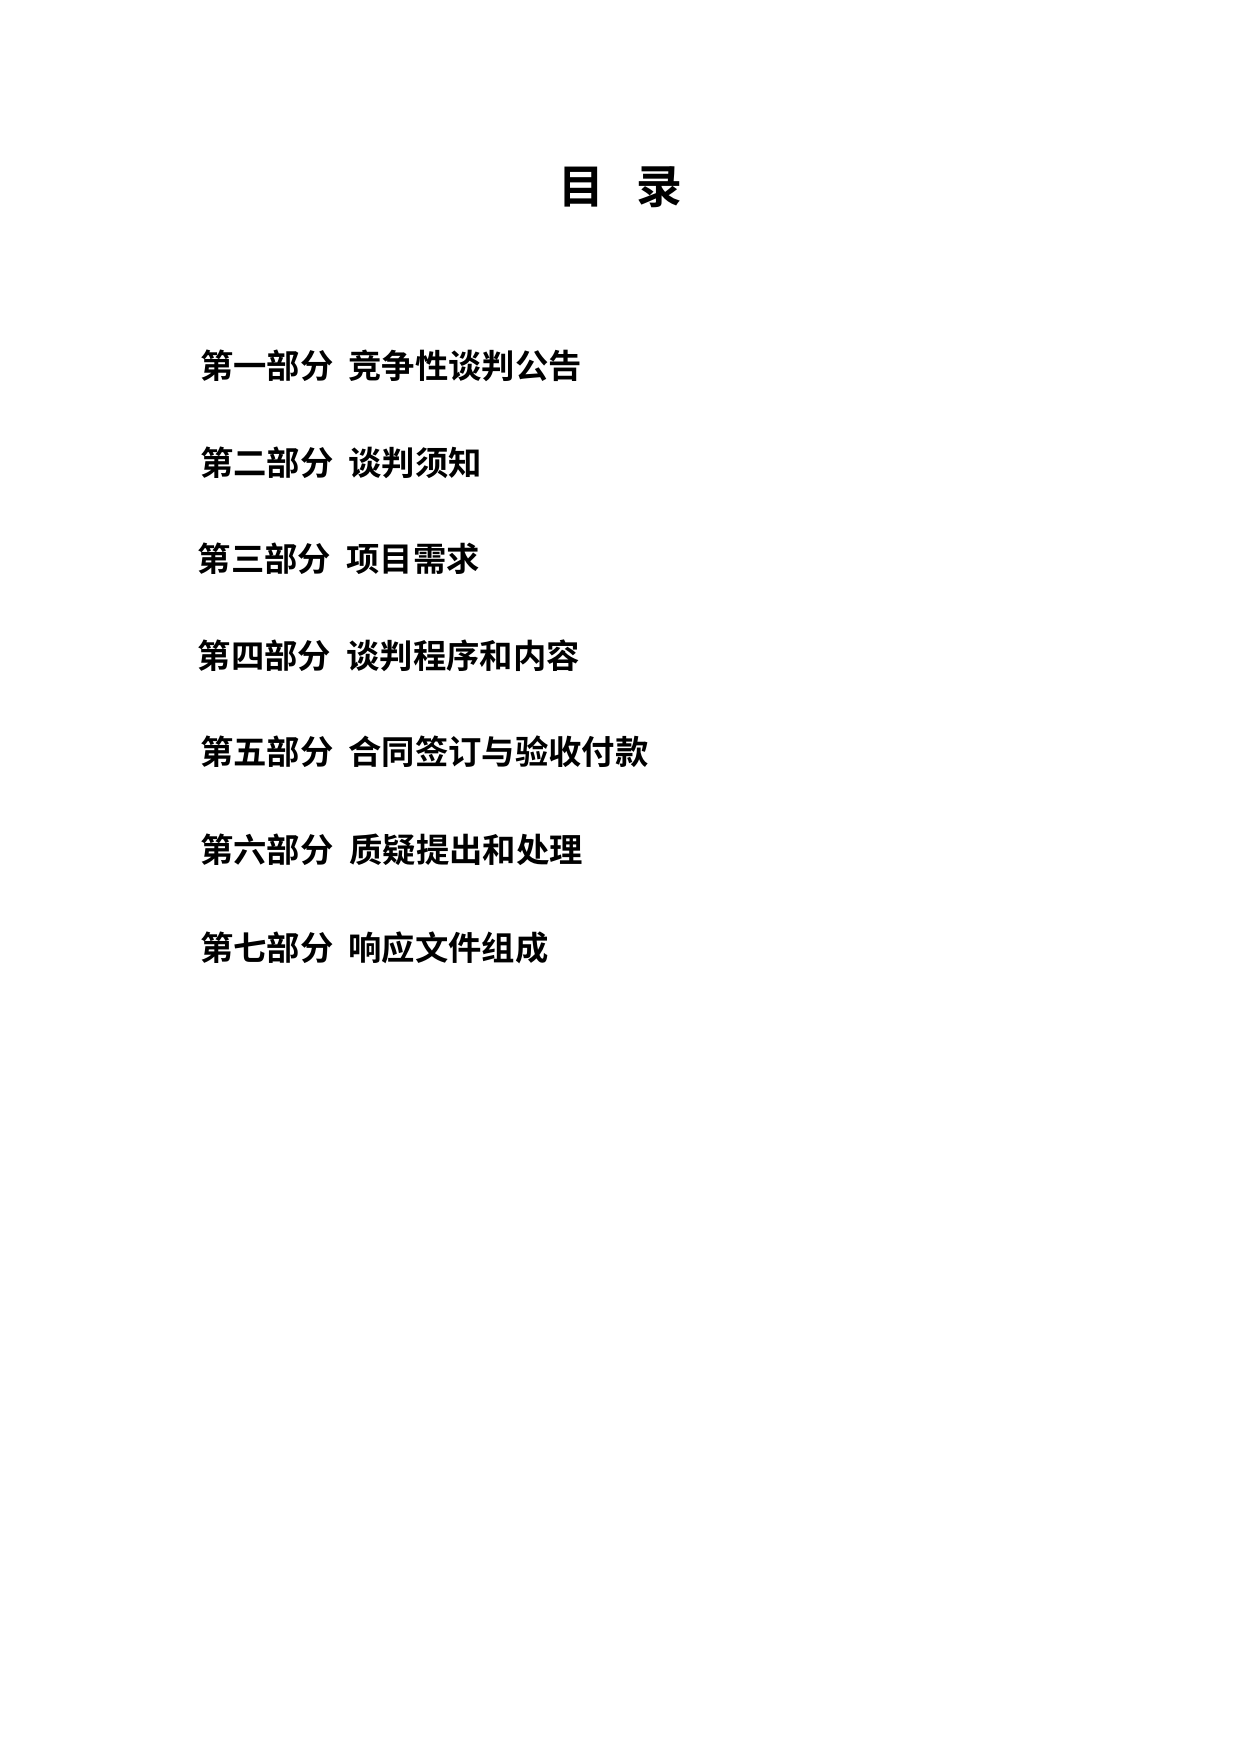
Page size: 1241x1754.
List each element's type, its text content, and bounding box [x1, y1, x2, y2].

text 第一部分 竞争性谈判公告 [142, 340, 1098, 388]
text 第五部分 合同签订与验收付款 [142, 726, 1098, 774]
text 第七部分 响应文件组成 [142, 921, 1098, 969]
list 质疑提出和处理 [142, 824, 1098, 872]
text 第四部分 谈判程序和内容 [142, 630, 1098, 678]
text 第三部分 项目需求 [142, 533, 1098, 581]
text 第二部分 谈判须知 [142, 437, 1098, 485]
text 目 录 [142, 150, 1098, 216]
